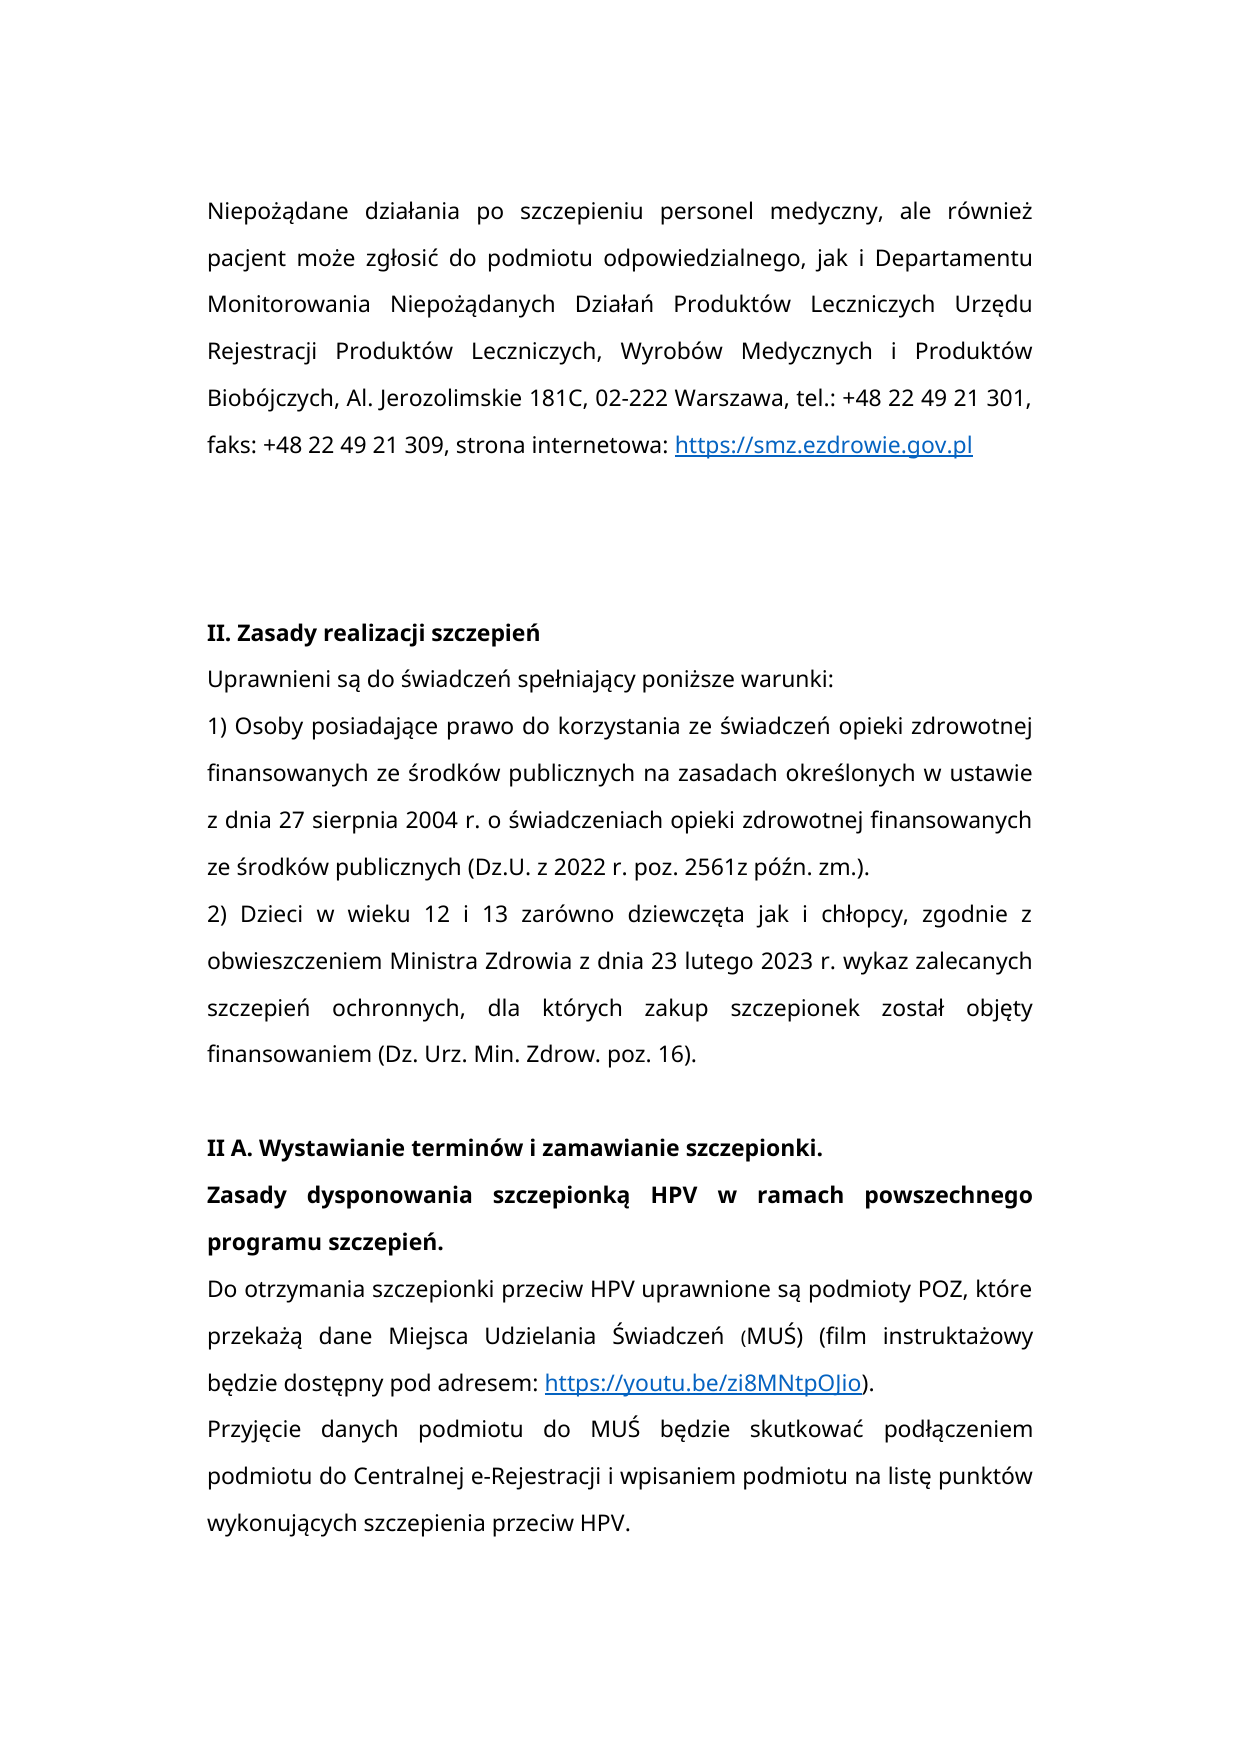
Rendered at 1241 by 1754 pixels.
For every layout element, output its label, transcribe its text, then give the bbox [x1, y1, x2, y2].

text Zasady dysponowania szczepionką HPV w ramach powszechnego programu szczepień. [207, 1179, 1033, 1257]
text II A. Wystawianie terminów i zamawianie szczepionki. [207, 1132, 1033, 1163]
text 1) Osoby posiadające prawo do korzystania ze świadczeń opieki zdrowotnej finansowanych ze środków publicznych na zasadach określonych w ustawie z dnia 27 sierpnia 2004 r. o świadczeniach opieki zdrowotnej finansowanych ze środków publicznych (Dz.U. z 2022 r. poz. 2561z późn. zm.). [207, 710, 1033, 882]
text Niepożądane działania po szczepieniu personel medyczny, ale również pacjent może zgłosić do podmiotu odpowiedzialnego, jak i Departamentu Monitorowania Niepożądanych Działań Produktów Leczniczych Urzędu Rejestracji Produktów Leczniczych, Wyrobów Medycznych i Produktów Biobójczych, Al. Jerozolimskie 181C, 02-222 Warszawa, tel.: +48 22 49 21 301, faks: +48 22 49 21 309, strona internetowa: https://smz.ezdrowie.gov.pl [207, 194, 1033, 460]
text Uprawnieni są do świadczeń spełniający poniższe warunki: [207, 663, 1033, 694]
text Przyjęcie danych podmiotu do MUŚ będzie skutkować podłączeniem podmiotu do Centralnej e-Rejestracji i wpisaniem podmiotu na listę punktów wykonujących szczepienia przeciw HPV. [207, 1413, 1033, 1538]
text Do otrzymania szczepionki przeciw HPV uprawnione są podmioty POZ, które przekażą dane Miejsca Udzielania Świadczeń (MUŚ) (film instruktażowy będzie dostępny pod adresem: https://youtu.be/zi8MNtpOJio). [207, 1273, 1033, 1398]
text II. Zasady realizacji szczepień [207, 616, 1033, 648]
text 2) Dzieci w wieku 12 i 13 zarówno dziewczęta jak i chłopcy, zgodnie z obwieszczeniem Ministra Zdrowia z dnia 23 lutego 2023 r. wykaz zalecanych szczepień ochronnych, dla których zakup szczepionek został objęty finansowaniem (Dz. Urz. Min. Zdrow. poz. 16). [207, 898, 1033, 1069]
